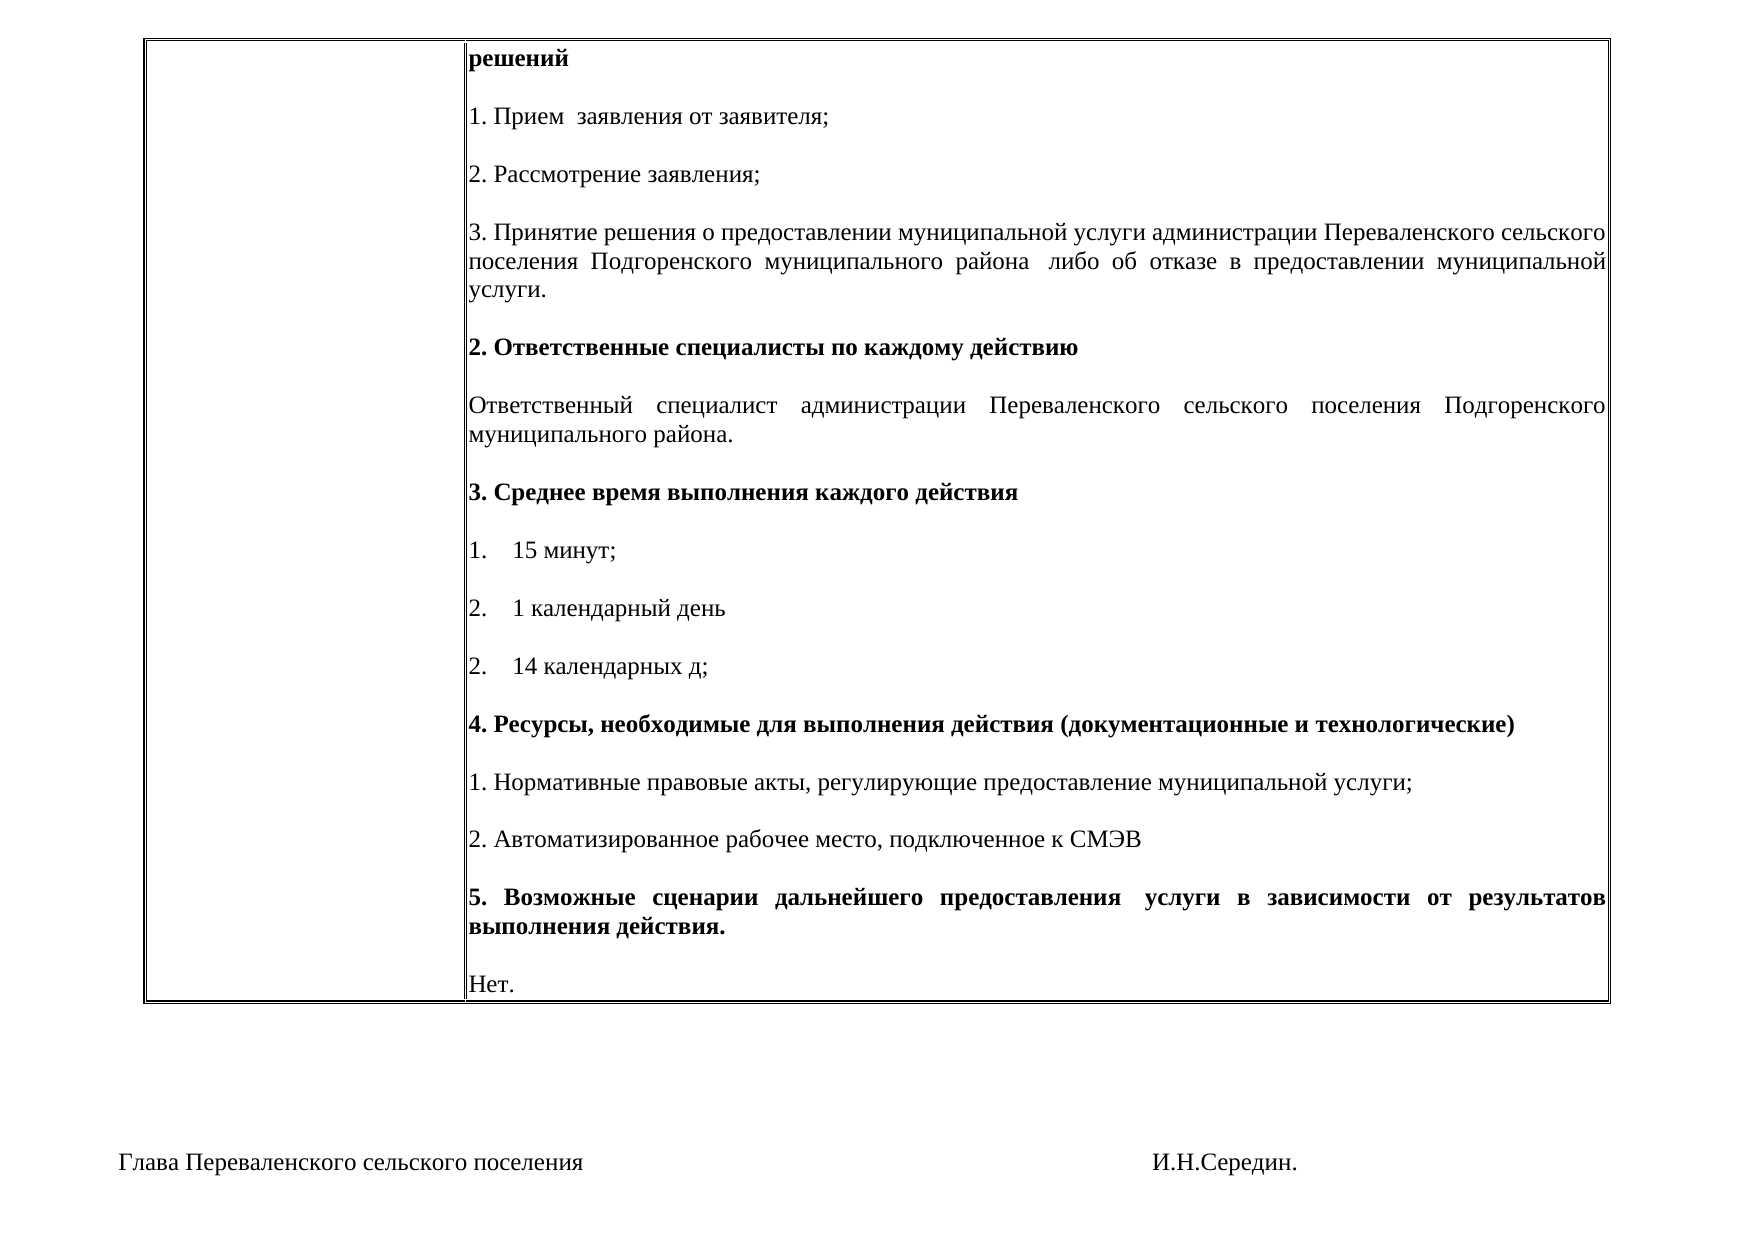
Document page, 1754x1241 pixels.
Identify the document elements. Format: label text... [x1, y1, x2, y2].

text Глава Переваленского сельского поселения И.Н.Середин. [118, 1147, 1636, 1176]
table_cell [147, 41, 466, 1000]
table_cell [466, 41, 1608, 1000]
